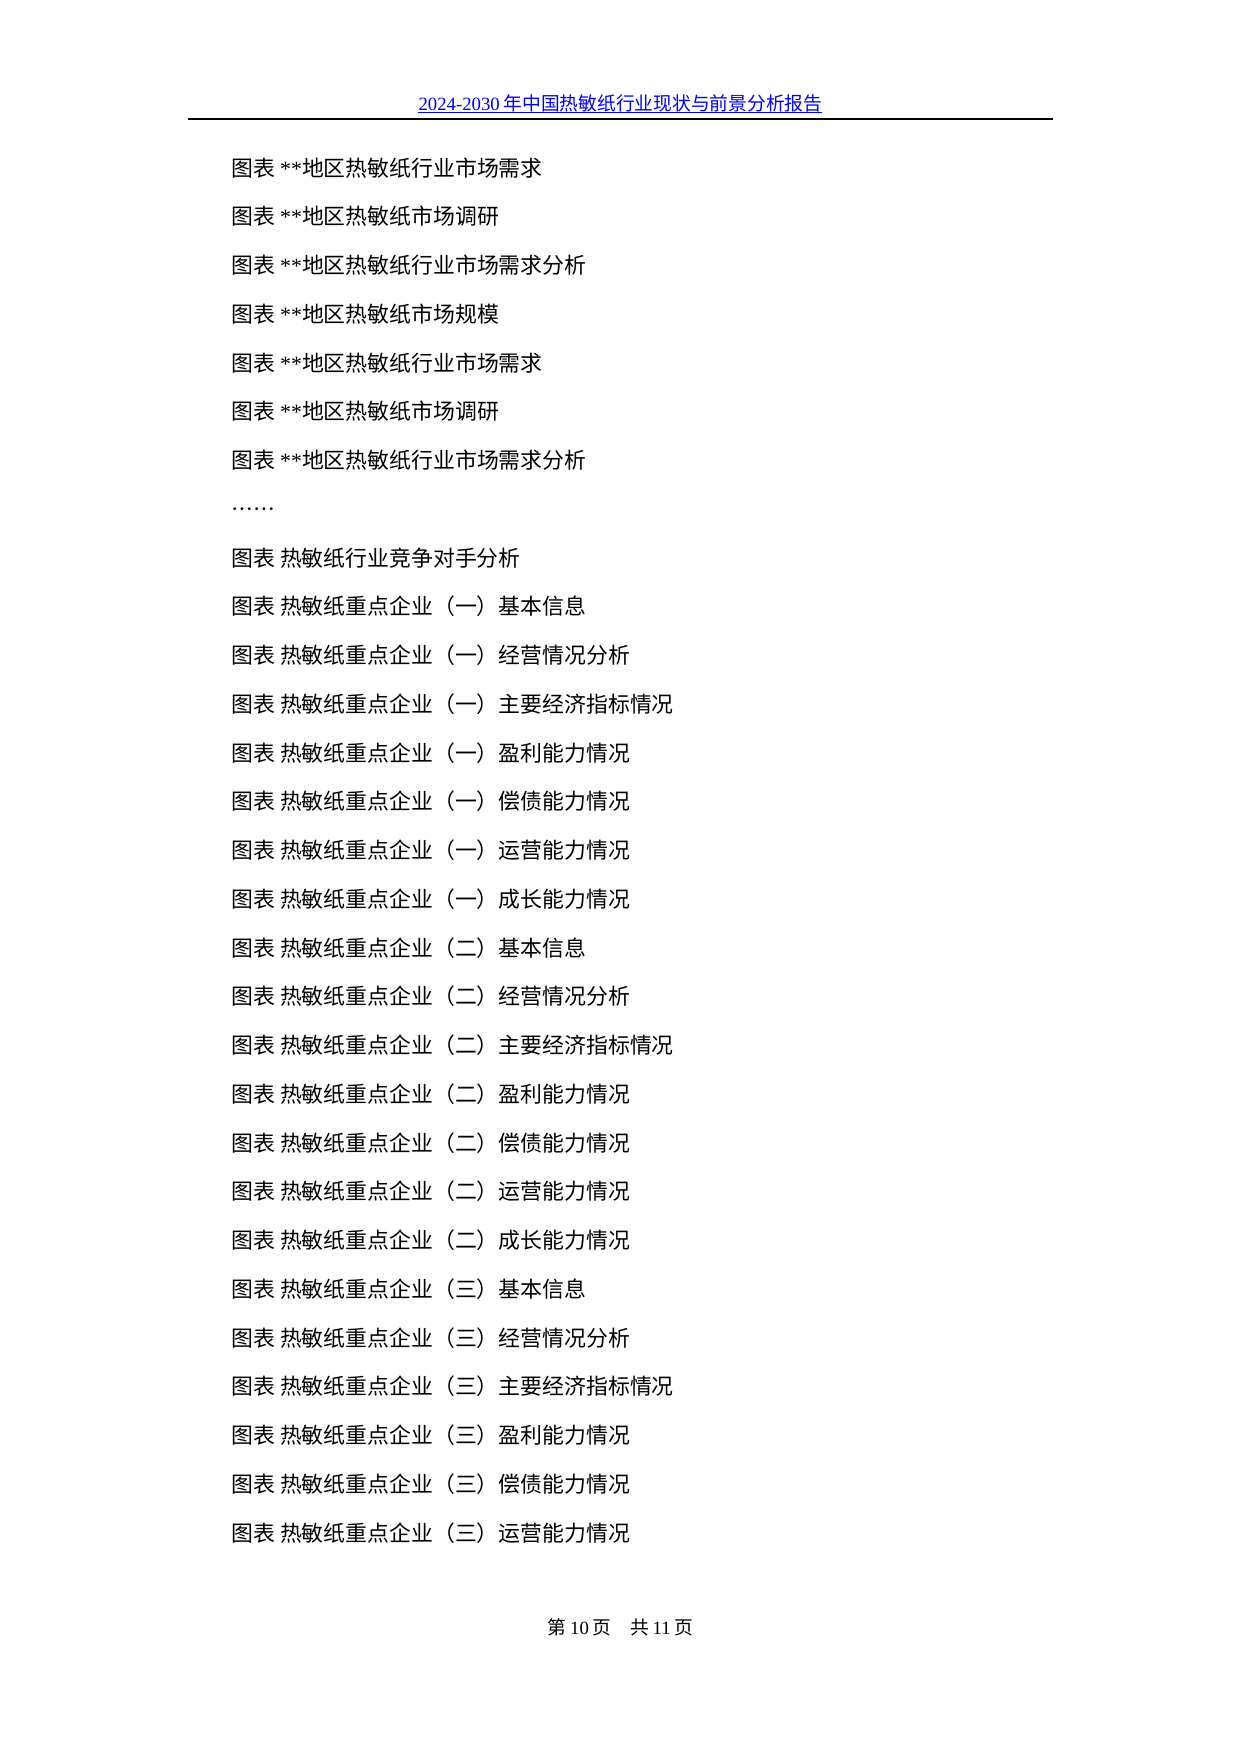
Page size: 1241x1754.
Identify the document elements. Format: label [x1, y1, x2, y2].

text [187, 150, 1053, 1548]
